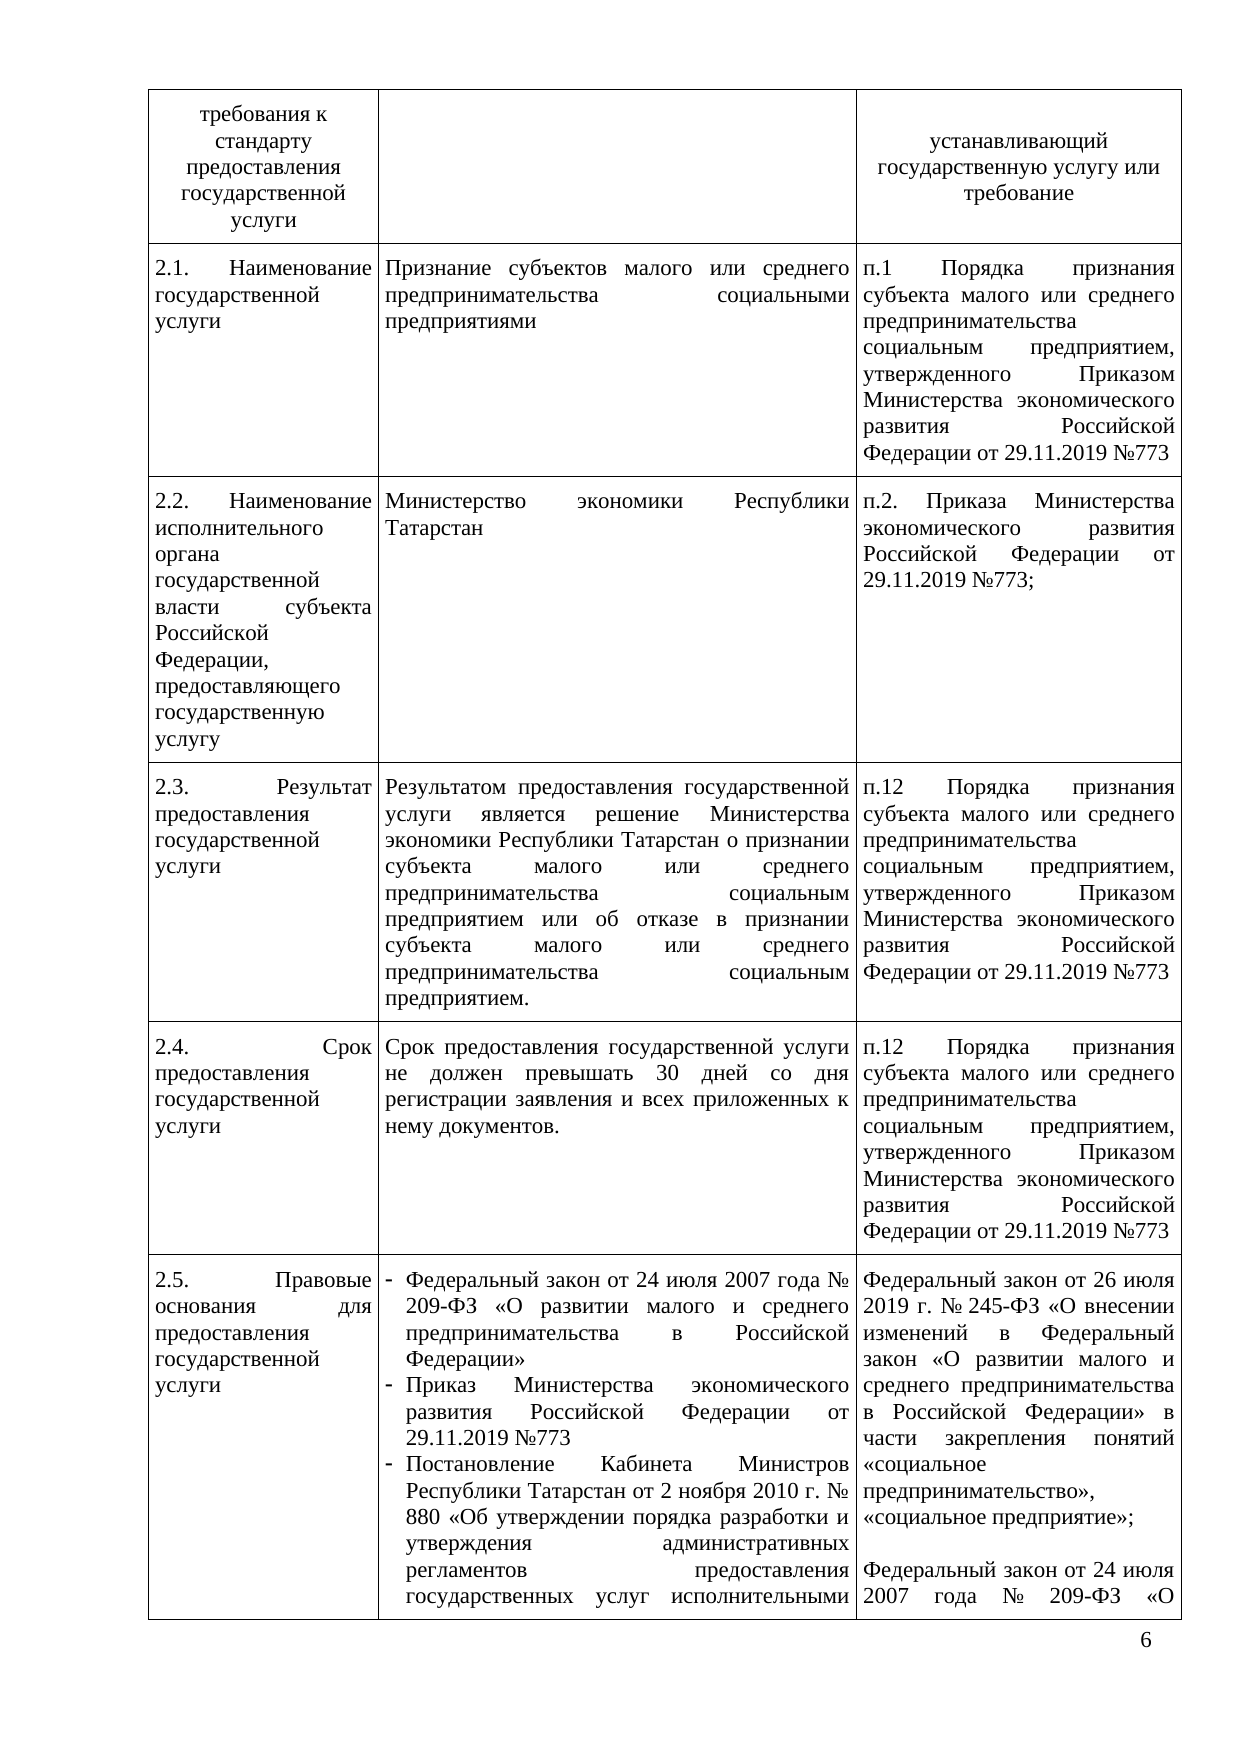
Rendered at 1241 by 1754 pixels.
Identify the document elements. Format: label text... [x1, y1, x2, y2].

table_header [149, 90, 378, 243]
table_cell Срок предоставления государственной услуги не должен превышать 30 дней со дня регистрации заявления и всех приложенных к нему документов. [379, 1022, 856, 1254]
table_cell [379, 1255, 856, 1619]
table_cell Министерство экономики Республики Татарстан [379, 477, 856, 762]
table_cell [857, 1255, 1181, 1619]
table_cell 2.3. Результат предоставления государственной услуги [149, 763, 378, 1021]
table_cell 2.1. Наименование государственной услуги [149, 244, 378, 476]
table_cell п.1 Порядка признания субъекта малого или среднего предпринимательства социальным предприятием, утвержденного Приказом Министерства экономического развития Российской Федерации от 29.11.2019 №773 [857, 244, 1181, 476]
table_cell п.12 Порядка признания субъекта малого или среднего предпринимательства социальным предприятием, утвержденного Приказом Министерства экономического развития Российской Федерации от 29.11.2019 №773 [857, 1022, 1181, 1254]
table_cell 2.4. Срок предоставления государственной услуги [149, 1022, 378, 1254]
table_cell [149, 1255, 378, 1619]
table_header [857, 90, 1181, 243]
table_cell п.12 Порядка признания субъекта малого или среднего предпринимательства социальным предприятием, утвержденного Приказом Министерства экономического развития Российской Федерации от 29.11.2019 №773 [857, 763, 1181, 1021]
table_cell 2.2. Наименование исполнительного органа государственной власти субъекта Российской Федерации, предоставляющего государственную услугу [149, 477, 378, 762]
table_cell Признание субъектов малого или среднего предпринимательства социальными предприятиями [379, 244, 856, 476]
table_cell п.2. Приказа Министерства экономического развития Российской Федерации от 29.11.2019 №773; [857, 477, 1181, 762]
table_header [379, 90, 856, 243]
table_cell Результатом предоставления государственной услуги является решение Министерства экономики Республики Татарстан о признании субъекта малого или среднего предпринимательства социальным предприятием или об отказе в признании субъекта малого или среднего предпринимательства социальным предприятием. [379, 763, 856, 1021]
